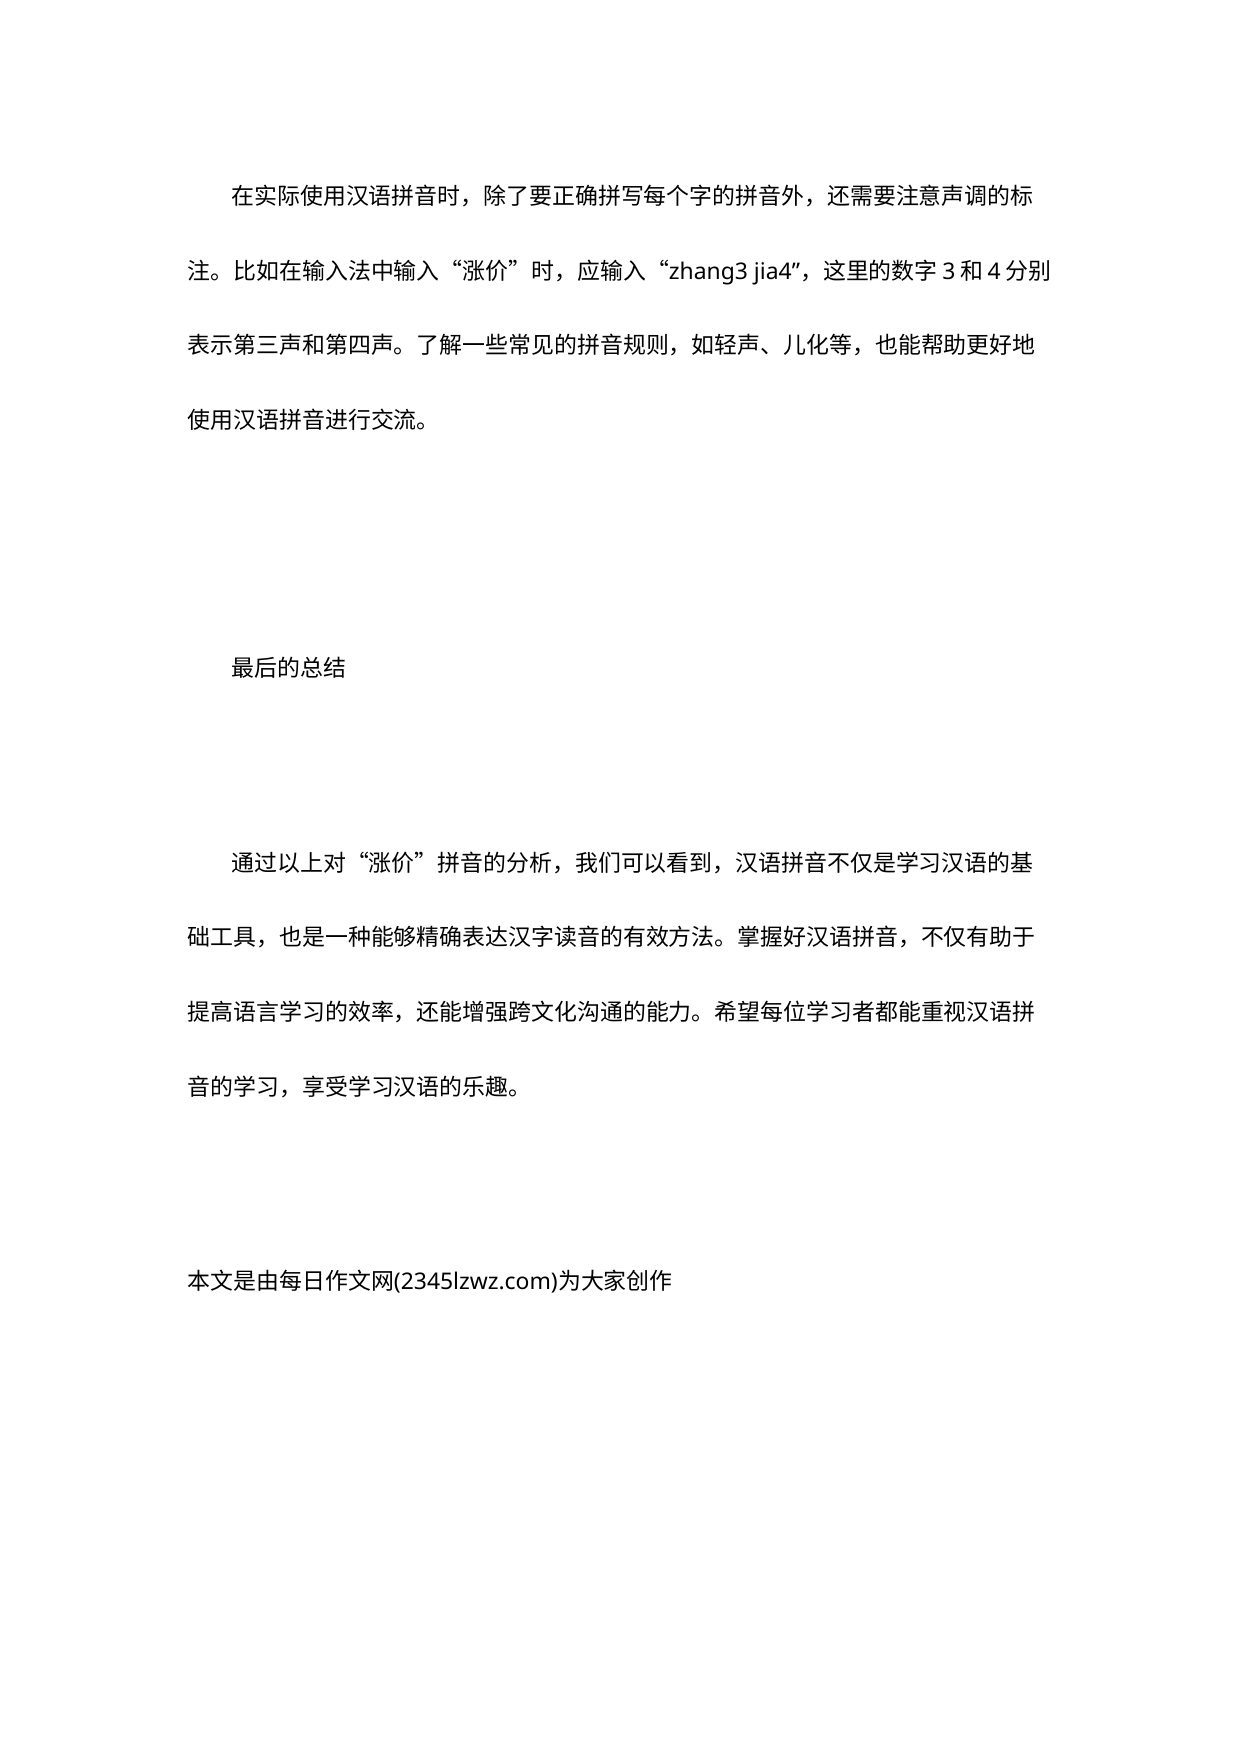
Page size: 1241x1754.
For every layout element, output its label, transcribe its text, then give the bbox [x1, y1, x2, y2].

text 最后的总结 [187, 634, 1053, 699]
text 本文是由每日作文网(2345lzwz.com)为大家创作 [187, 1247, 1053, 1312]
text 在实际使用汉语拼音时，除了要正确拼写每个字的拼音外，还需要注意声调的标注。比如在输入法中输入“涨价”时，应输入“zhang3 jia4”，这里的数字3和4分别表示第三声和第四声。了解一些常见的拼音规则，如轻声、儿化等，也能帮助更好地使用汉语拼音进行交流。 [187, 162, 1053, 451]
text 通过以上对“涨价”拼音的分析，我们可以看到，汉语拼音不仅是学习汉语的基础工具，也是一种能够精确表达汉字读音的有效方法。掌握好汉语拼音，不仅有助于提高语言学习的效率，还能增强跨文化沟通的能力。希望每位学习者都能重视汉语拼音的学习，享受学习汉语的乐趣。 [187, 828, 1053, 1118]
